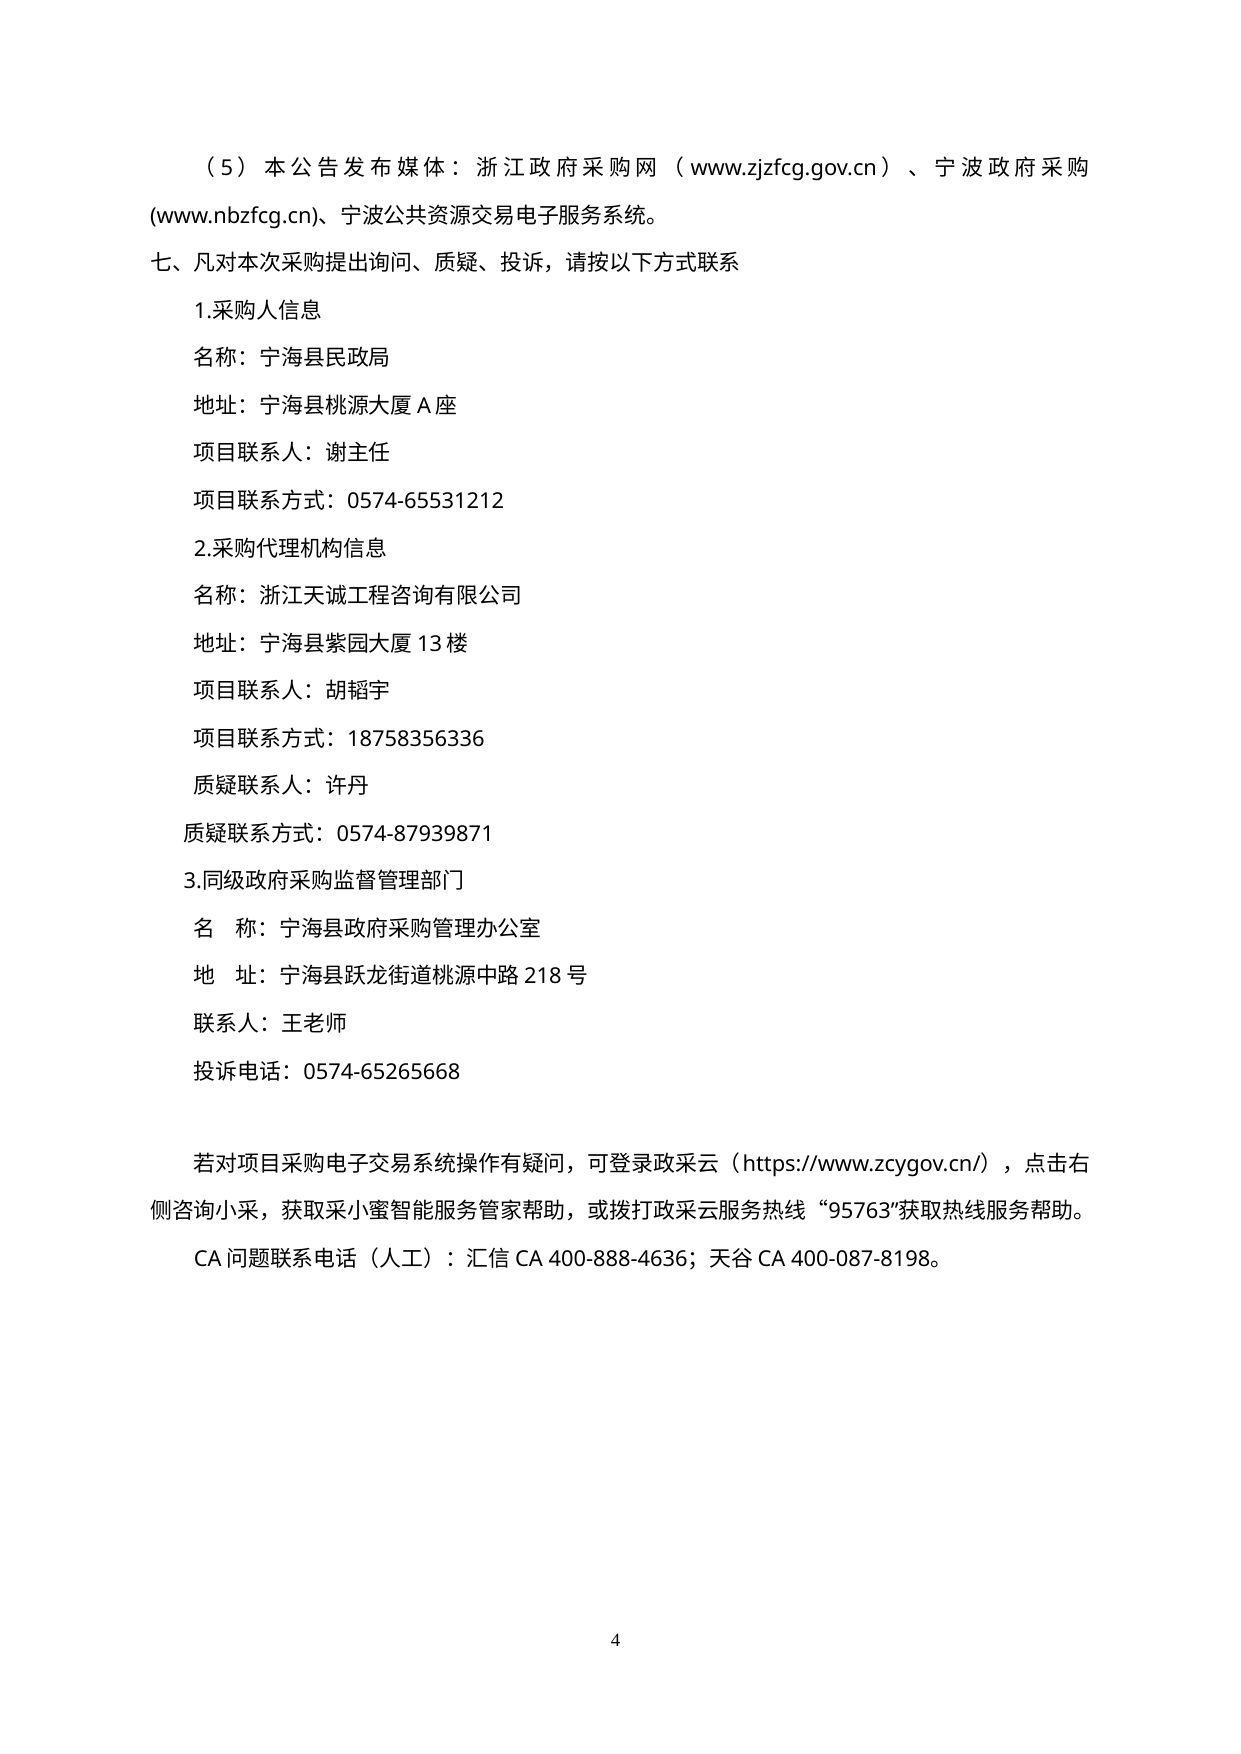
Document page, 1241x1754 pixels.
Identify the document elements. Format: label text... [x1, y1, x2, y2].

text 1.采购人信息 [150, 293, 1090, 324]
text 联系人：王老师 [150, 1006, 1090, 1038]
text 项目联系方式：0574-65531212 [150, 483, 1090, 515]
text 项目联系人：谢主任 [150, 435, 1090, 467]
text 七、凡对本次采购提出询问、质疑、投诉，请按以下方式联系 [150, 245, 1090, 277]
text 名 称：宁海县政府采购管理办公室 [150, 911, 1090, 943]
text 项目联系方式：18758356336 [150, 721, 1090, 752]
text （5）本公告发布媒体：浙江政府采购网（www.zjzfcg.gov.cn）、宁波政府采购(www.nbzfcg.cn)、宁波公共资源交易电子服务系统。 [150, 150, 1090, 229]
text CA问题联系电话（人工）：汇信CA 400-888-4636；天谷CA 400-087-8198。 [150, 1241, 1090, 1273]
text 2.采购代理机构信息 [150, 531, 1090, 562]
text 地址：宁海县紫园大厦13楼 [150, 626, 1090, 657]
text 名称：宁海县民政局 [150, 340, 1090, 372]
text 地 址：宁海县跃龙街道桃源中路218号 [150, 958, 1090, 990]
text 质疑联系人：许丹 [150, 768, 1090, 800]
text 3.同级政府采购监督管理部门 [150, 863, 1090, 895]
text 质疑联系方式：0574-87939871 [150, 816, 1090, 848]
text 项目联系人：胡韬宇 [150, 673, 1090, 705]
text 若对项目采购电子交易系统操作有疑问，可登录政采云（https://www.zcygov.cn/），点击右侧咨询小采，获取采小蜜智能服务管家帮助，或拨打政采云服务热线“95763”获取热线服务帮助。 [150, 1146, 1090, 1225]
text 投诉电话：0574-65265668 [150, 1054, 1090, 1085]
text 名称：浙江天诚工程咨询有限公司 [150, 578, 1090, 610]
text 地址：宁海县桃源大厦A座 [150, 388, 1090, 419]
